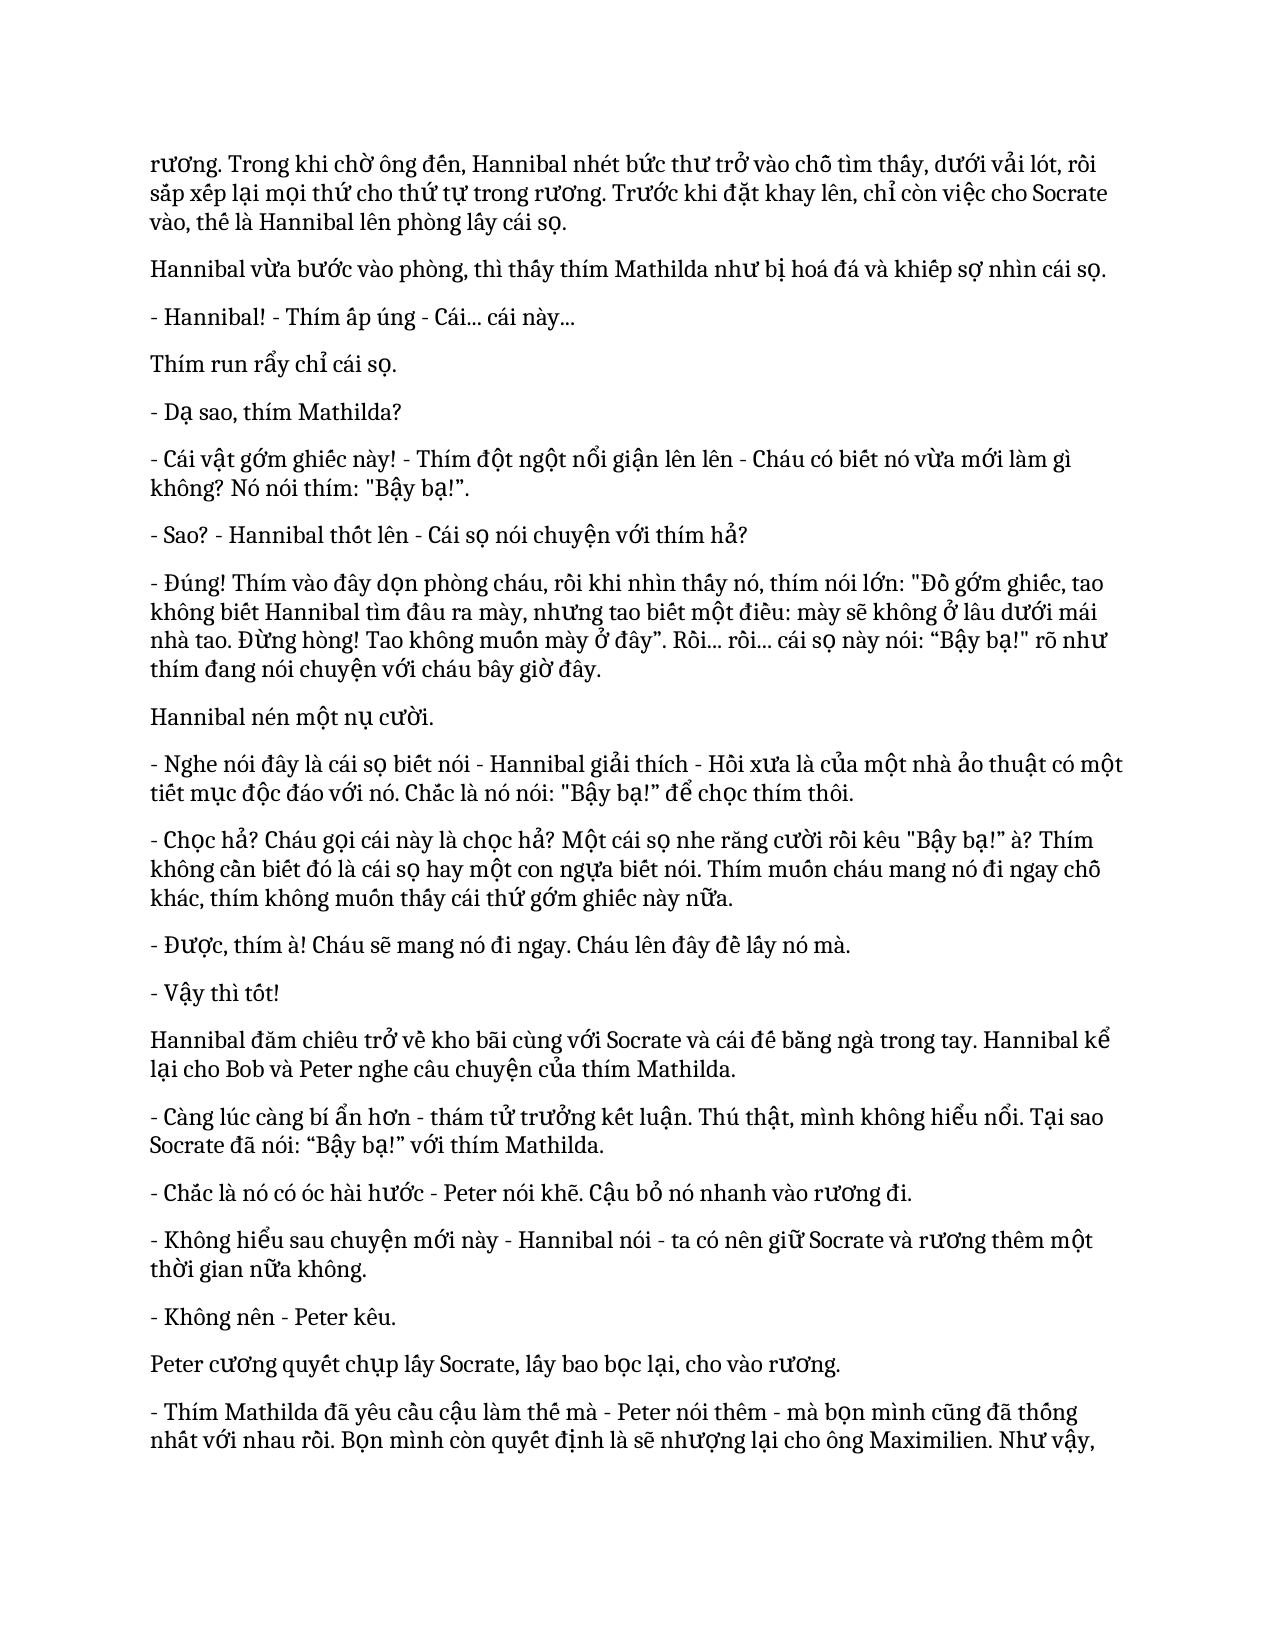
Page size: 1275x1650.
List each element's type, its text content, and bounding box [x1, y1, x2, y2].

text - Đúng! Thím vào đây dọn phòng cháu, rồi khi nhìn thấy nó, thím nói lớn: "Đồ gớm ghiếc, tao không biết Hannibal tìm đâu ra mày, nhưng tao biết một điều: mày sẽ không ở lâu dưới mái nhà tao. Đừng hòng! Tao không muốn mày ở đây”. Rồi... rồi... cái sọ này nói: “Bậy bạ!" rõ như thím đang nói chuyện với cháu bây giờ đây. [150, 569, 1125, 684]
text - Không nên - Peter kêu. [150, 1302, 1125, 1331]
text Hannibal đăm chiêu trở về kho bãi cùng với Socrate và cái đế bằng ngà trong tay. Hannibal kể lại cho Bob và Peter nghe câu chuyện của thím Mathilda. [150, 1026, 1125, 1084]
text - Không hiểu sau chuyện mới này - Hannibal nói - ta có nên giữ Socrate và rương thêm một thời gian nữa không. [150, 1226, 1125, 1284]
text Thím run rẩy chỉ cái sọ. [150, 350, 1125, 379]
text - Càng lúc càng bí ẩn hơn - thám tử trưởng kết luận. Thú thật, mình không hiểu nổi. Tại sao Socrate đã nói: “Bậy bạ!” với thím Mathilda. [150, 1102, 1125, 1160]
text - Chọc hả? Cháu gọi cái này là chọc hả? Một cái sọ nhe răng cười rồi kêu "Bậy bạ!” à? Thím không cần biết đó là cái sọ hay một con ngựa biết nói. Thím muốn cháu mang nó đi ngay chỗ khác, thím không muốn thấy cái thứ gớm ghiếc này nữa. [150, 826, 1125, 912]
text - Được, thím à! Cháu sẽ mang nó đi ngay. Cháu lên đây đề lấy nó mà. [150, 931, 1125, 960]
text Hannibal vừa bước vào phòng, thì thấy thím Mathilda như bị hoá đá và khiếp sợ nhìn cái sọ. [150, 255, 1125, 284]
text - Dạ sao, thím Mathilda? [150, 397, 1125, 426]
text - Cái vật gớm ghiếc này! - Thím đột ngột nổi giận lên lên - Cháu có biết nó vừa mới làm gì không? Nó nói thím: "Bậy bạ!”. [150, 445, 1125, 502]
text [150, 1397, 1125, 1455]
text - Nghe nói đây là cái sọ biết nói - Hannibal giải thích - Hồi xưa là của một nhà ảo thuật có một tiết mục độc đáo với nó. Chắc là nó nói: "Bậy bạ!” để chọc thím thôi. [150, 750, 1125, 807]
text - Chắc là nó có óc hài hước - Peter nói khẽ. Cậu bỏ nó nhanh vào rương đi. [150, 1179, 1125, 1207]
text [150, 150, 1125, 236]
text Peter cương quyết chụp lấy Socrate, lấy bao bọc lại, cho vào rương. [150, 1350, 1125, 1379]
text Hannibal nén một nụ cười. [150, 702, 1125, 731]
text - Hannibal! - Thím ấp úng - Cái... cái này... [150, 302, 1125, 331]
text - Sao? - Hannibal thốt lên - Cái sọ nói chuyện với thím hả? [150, 521, 1125, 550]
text - Vậy thì tốt! [150, 979, 1125, 1007]
